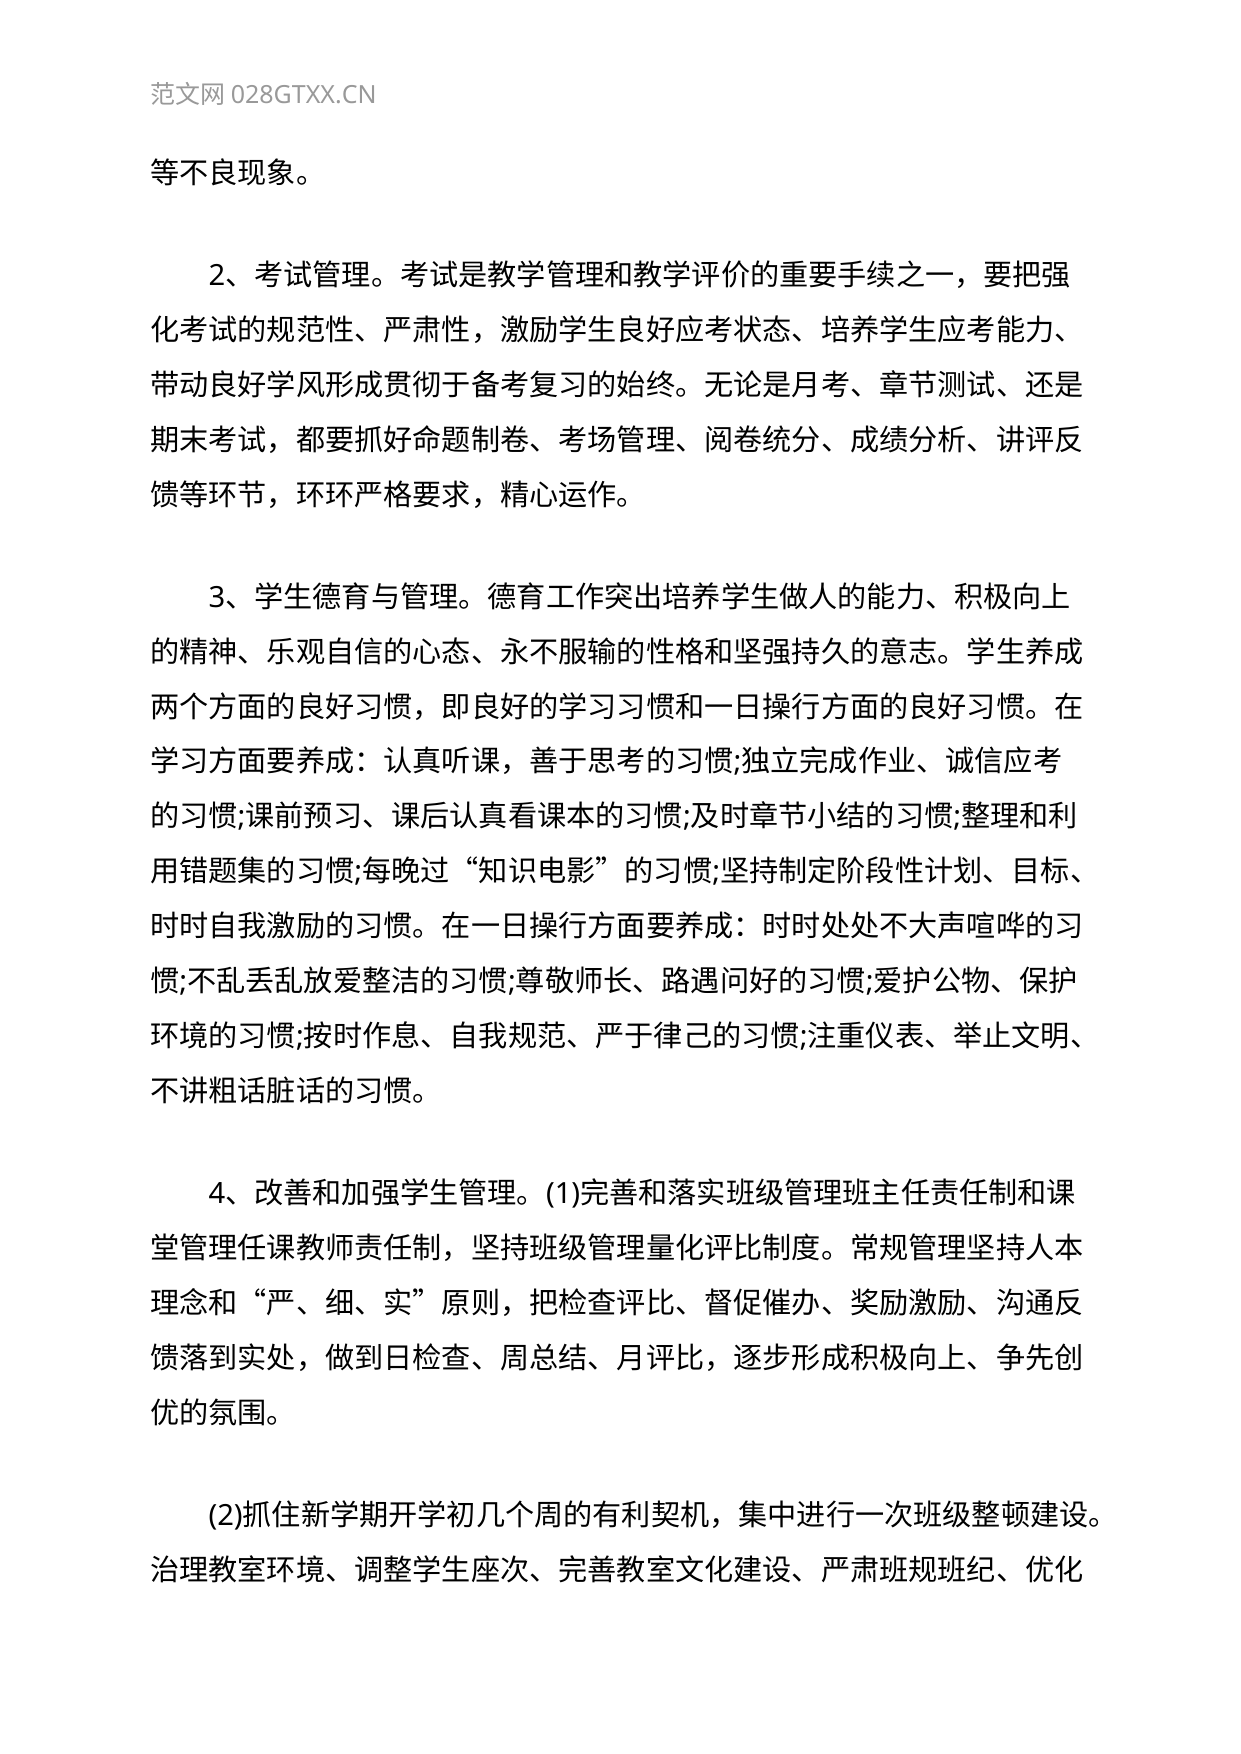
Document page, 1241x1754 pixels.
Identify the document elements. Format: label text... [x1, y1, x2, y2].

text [150, 1491, 1090, 1588]
text 4、改善和加强学生管理。(1)完善和落实班级管理班主任责任制和课堂管理任课教师责任制，坚持班级管理量化评比制度。常规管理坚持人本理念和“严、细、实”原则，把检查评比、督促催办、奖励激励、沟通反馈落到实处，做到日检查、周总结、月评比，逐步形成积极向上、争先创优的氛围。 [150, 1170, 1090, 1432]
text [150, 150, 1090, 192]
text 3、学生德育与管理。德育工作突出培养学生做人的能力、积极向上的精神、乐观自信的心态、永不服输的性格和坚强持久的意志。学生养成两个方面的良好习惯，即良好的学习习惯和一日操行方面的良好习惯。在学习方面要养成：认真听课，善于思考的习惯;独立完成作业、诚信应考的习惯;课前预习、课后认真看课本的习惯;及时章节小结的习惯;整理和利用错题集的习惯;每晚过“知识电影”的习惯;坚持制定阶段性计划、目标、时时自我激励的习惯。在一日操行方面要养成：时时处处不大声喧哗的习惯;不乱丢乱放爱整洁的习惯;尊敬师长、路遇问好的习惯;爱护公物、保护环境的习惯;按时作息、自我规范、严于律己的习惯;注重仪表、举止文明、不讲粗话脏话的习惯。 [150, 573, 1090, 1110]
text 2、考试管理。考试是教学管理和教学评价的重要手续之一，要把强化考试的规范性、严肃性，激励学生良好应考状态、培养学生应考能力、带动良好学风形成贯彻于备考复习的始终。无论是月考、章节测试、还是期末考试，都要抓好命题制卷、考场管理、阅卷统分、成绩分析、讲评反馈等环节，环环严格要求，精心运作。 [150, 252, 1090, 514]
